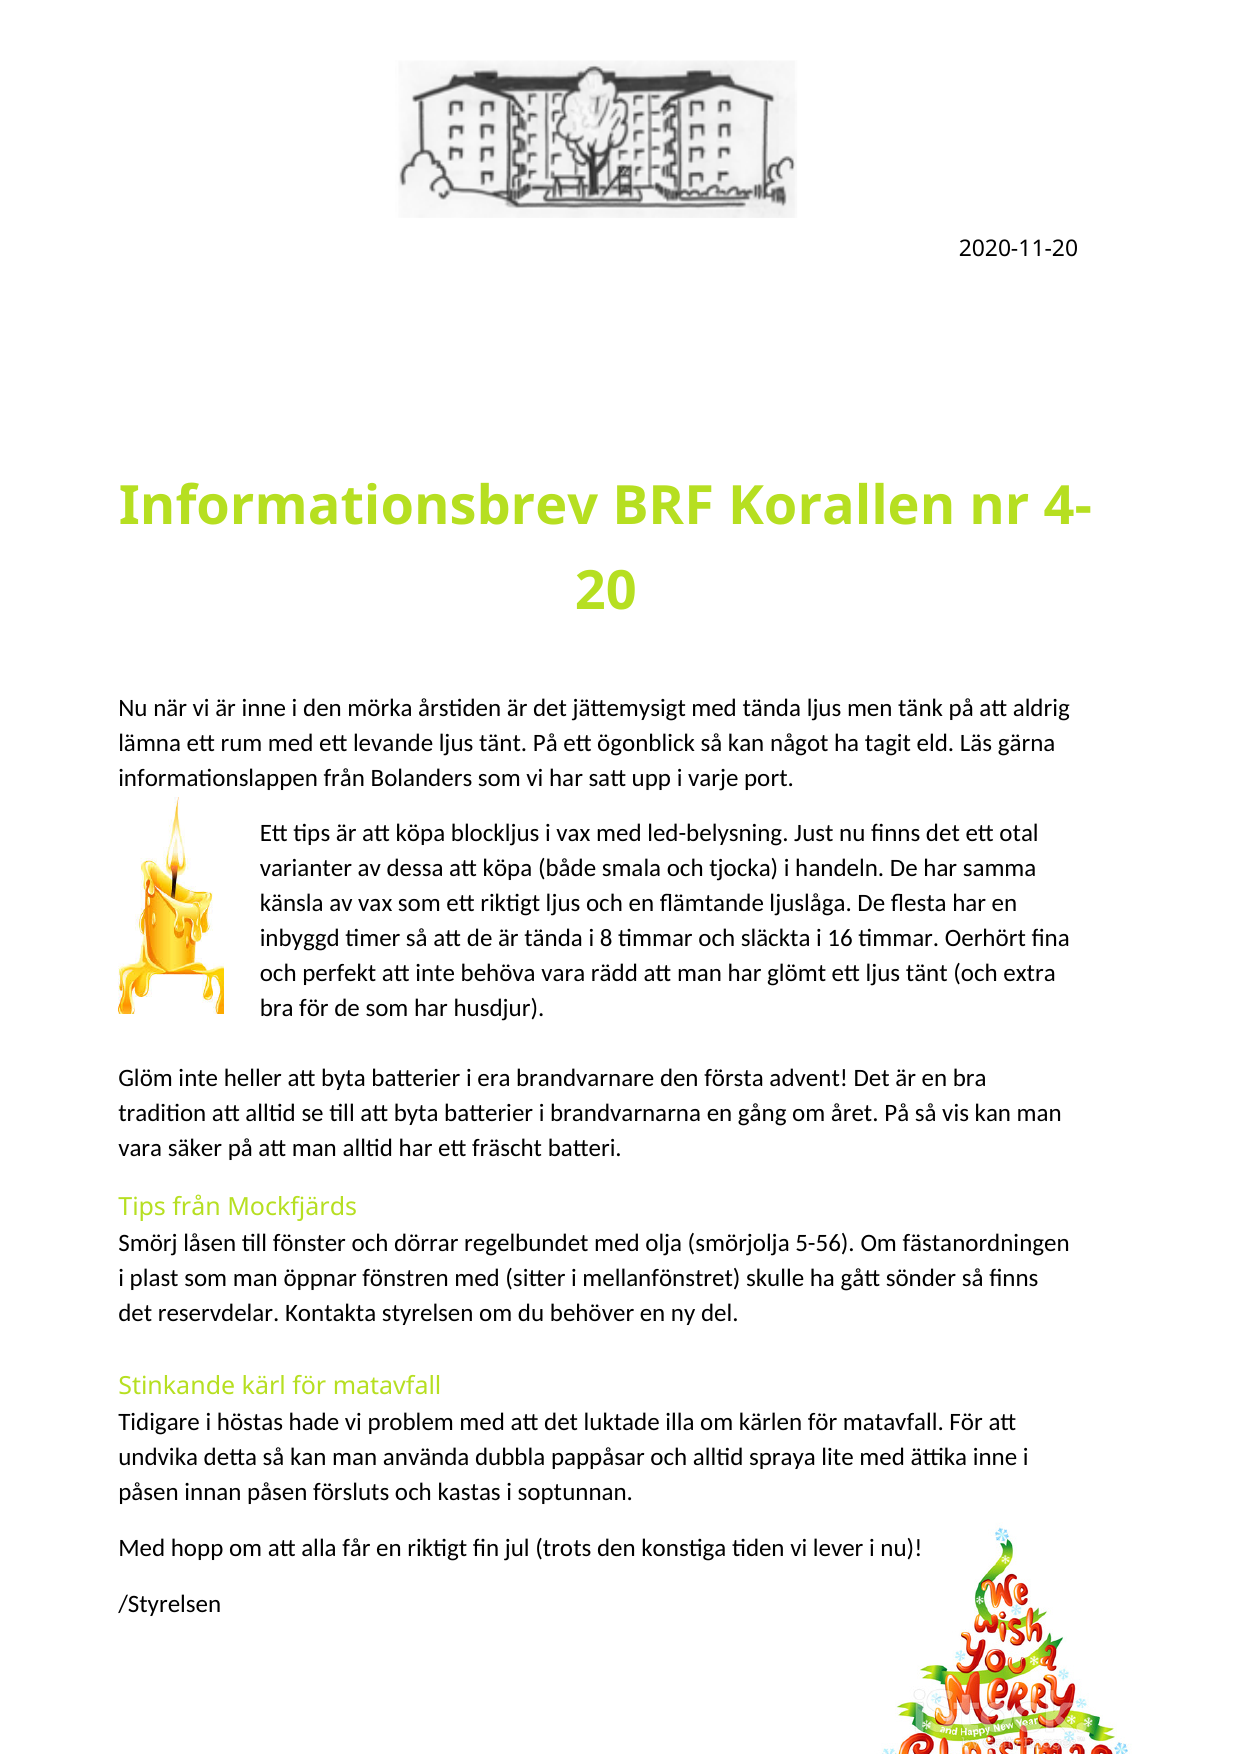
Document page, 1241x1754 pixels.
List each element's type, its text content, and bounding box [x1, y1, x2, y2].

text Nu när vi är inne i den mörka årstiden är det jättemysigt med tända ljus men tänk på att aldrig lämna ett rum med ett levande ljus tänt. På ett ögonblick så kan något ha tagit eld. Läs gärna informationslappen från Bolanders som vi har satt upp i varje port. [118, 657, 1078, 792]
text Med hopp om att alla får en riktigt fin jul (trots den konstiga tiden vi lever i nu)! [118, 1532, 1078, 1562]
picture [118, 797, 224, 1014]
picture [823, 1507, 1177, 1754]
picture [395, 60, 798, 218]
text Ett tips är att köpa blockljus i vax med led-belysning. Just nu finns det ett otal varianter av dessa att köpa (både smala och tjocka) i handeln. De har samma känsla av vax som ett riktigt ljus och en flämtande ljuslåga. De flesta har en inbyggd timer så att de är tända i 8 timmar och släckta i 16 timmar. Oerhört fina och perfekt att inte behöva vara rädd att man har glömt ett ljus tänt (och extra bra för de som har husdjur). Glöm inte heller att byta batterier i era brandvarnare den första advent! Det är en bra tradition att alltid se till att byta batterier i brandvarnarna en gång om året. På så vis kan man vara säker på att man alltid har ett fräscht batteri. [118, 818, 1078, 1163]
text Informationsbrev BRF Korallen nr 4-20 [118, 466, 1093, 625]
text /Styrelsen [118, 1588, 1078, 1618]
text Tips från Mockfjärds Smörj låsen till fönster och dörrar regelbundet med olja (smörjolja 5-56). Om fästanordningen i plast som man öppnar fönstren med (sitter i mellanfönstret) skulle ha gått sönder så finns det reservdelar. Kontakta styrelsen om du behöver en ny del. Stinkande kärl för matavfall Tidigare i höstas hade vi problem med att det luktade illa om kärlen för matavfall. För att undvika detta så kan man använda dubbla pappåsar och alltid spraya lite med ättika inne i påsen innan påsen försluts och kastas i soptunnan. [118, 1188, 1078, 1507]
